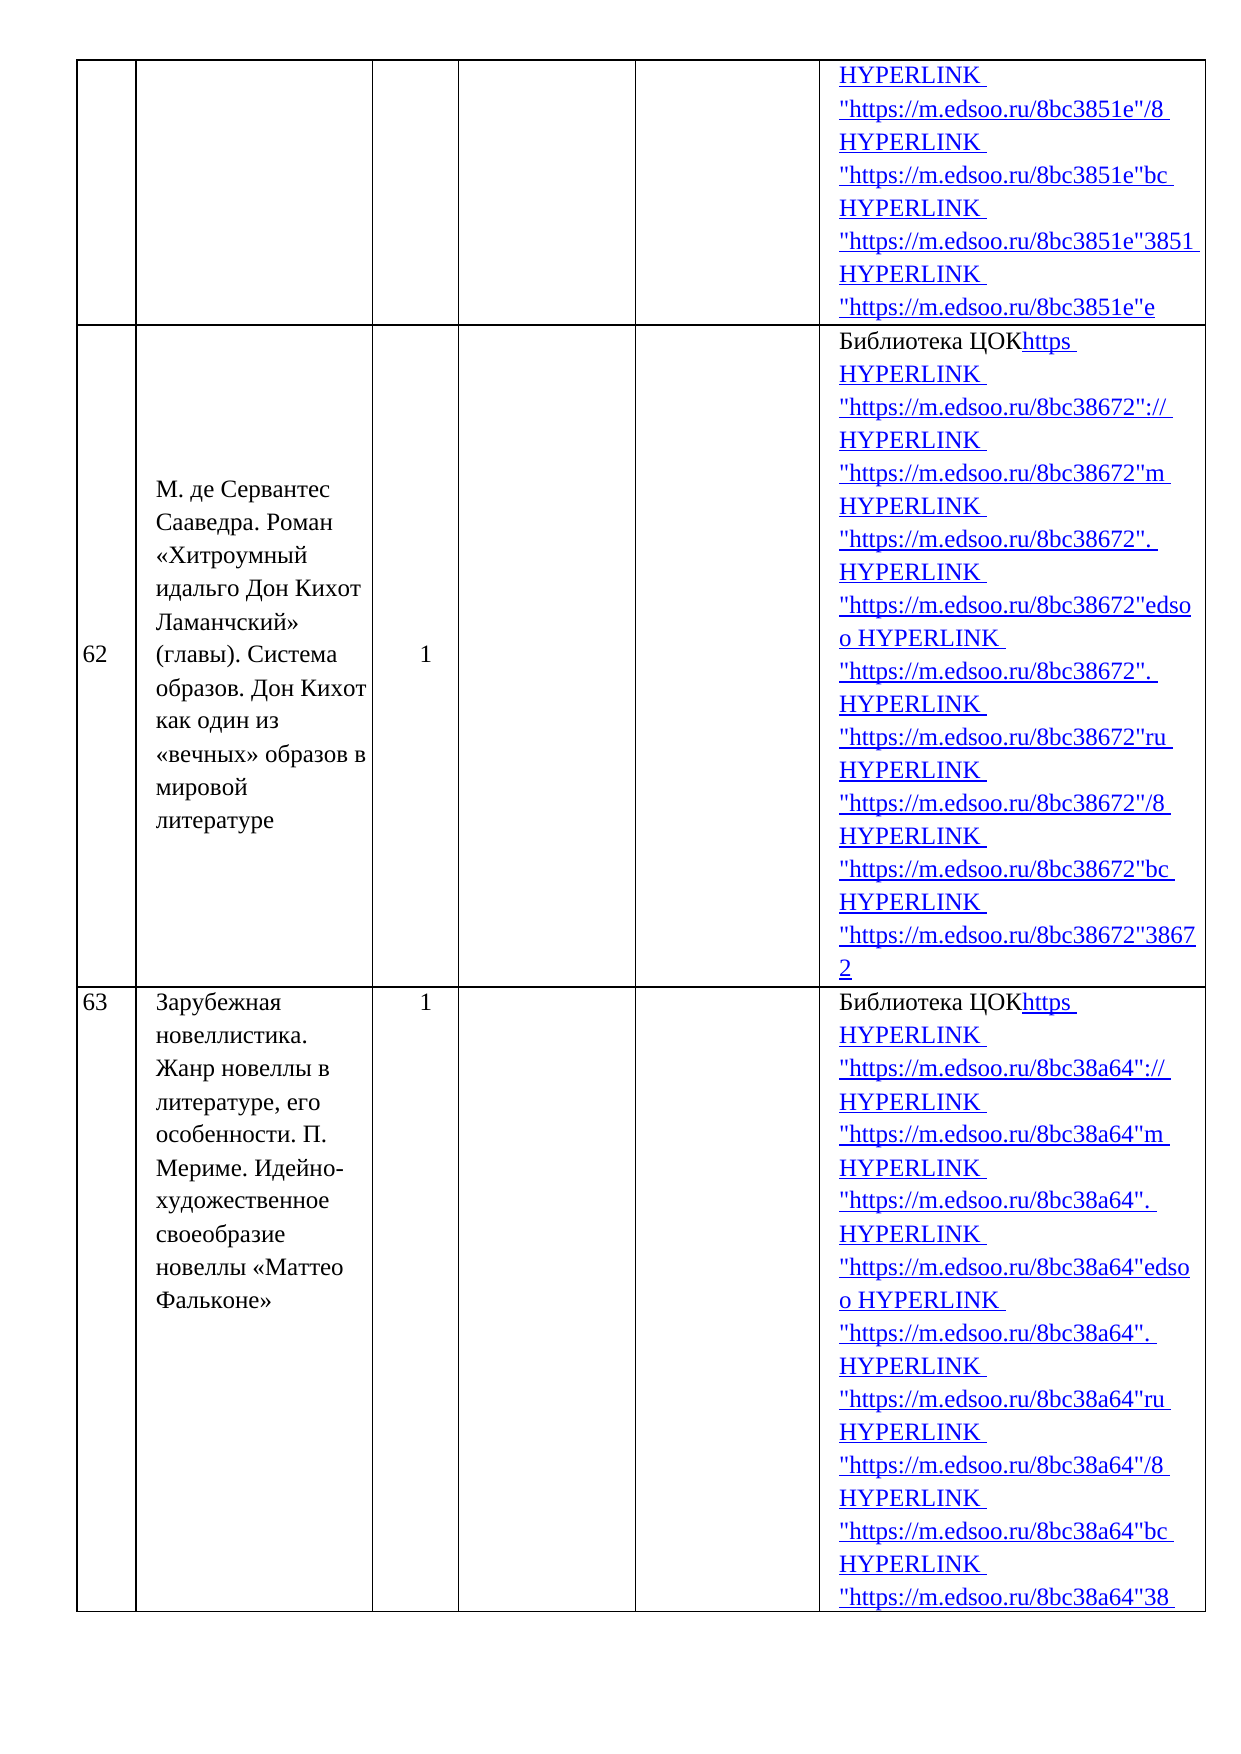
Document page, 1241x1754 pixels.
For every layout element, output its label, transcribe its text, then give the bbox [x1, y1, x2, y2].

table_cell [636, 988, 819, 1611]
table_cell М. де Сервантес Сааведра. Роман «Хитроумный идальго Дон Кихот Ламанчский» (главы). Система образов. Дон Кихот как один из «вечных» образов в мировой литературе [137, 326, 372, 986]
table_cell 1 [373, 326, 458, 986]
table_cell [137, 61, 372, 324]
table_cell 62 [78, 326, 135, 986]
table_cell [636, 61, 819, 324]
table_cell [820, 61, 1205, 324]
table_cell 1 [373, 988, 458, 1611]
table_cell 61 [78, 61, 135, 324]
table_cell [820, 988, 1205, 1611]
table_cell Библиотека ЦОКhttps HYPERLINK "https://m.edsoo.ru/8bc38672":// HYPERLINK "https://m.edsoo.ru/8bc38672"m HYPERLINK "https://m.edsoo.ru/8bc38672". HYPERLINK "https://m.edsoo.ru/8bc38672"edsoo HYPERLINK "https://m.edsoo.ru/8bc38672". HYPERLINK "https://m.edsoo.ru/8bc38672"ru HYPERLINK "https://m.edsoo.ru/8bc38672"/8 HYPERLINK "https://m.edsoo.ru/8bc38672"bc HYPERLINK "https://m.edsoo.ru/8bc38672"38672 [820, 326, 1205, 986]
table_cell 1 [373, 61, 458, 324]
table_cell [459, 326, 635, 986]
table_cell [459, 988, 635, 1611]
table_cell 63 [78, 988, 135, 1611]
table_cell [459, 61, 635, 324]
table_cell [636, 326, 819, 986]
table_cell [137, 988, 372, 1611]
